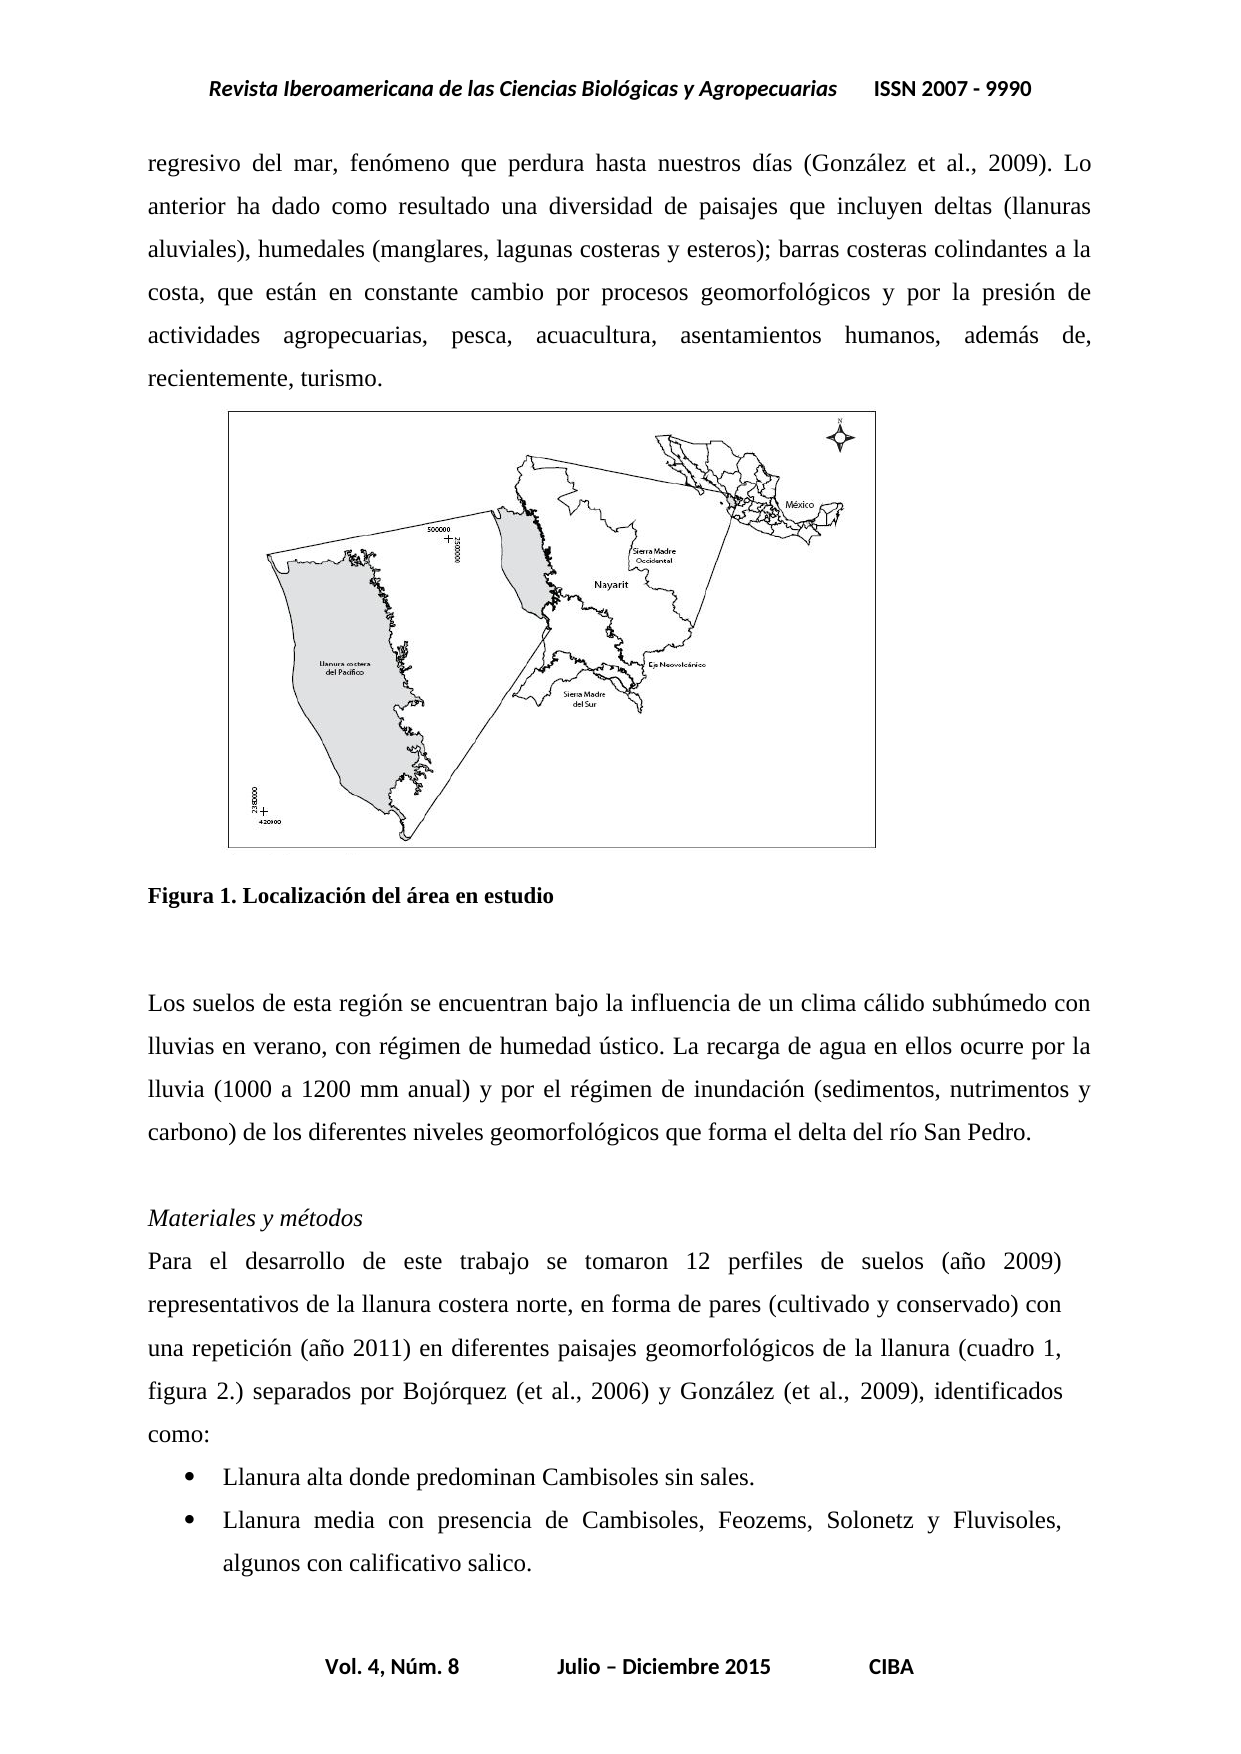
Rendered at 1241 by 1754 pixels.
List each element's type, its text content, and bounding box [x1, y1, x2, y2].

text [148, 148, 1092, 392]
picture [221, 406, 884, 855]
list Llanura alta donde predominan Cambisoles sin sales. [185, 1462, 1063, 1491]
text Materiales y métodos [148, 1203, 1092, 1232]
text Para el desarrollo de este trabajo se tomaron 12 perfiles de suelos (año 2009) representativos de la llanura costera norte, en forma de pares (cultivado y conservado) con una repetición (año 2011) en diferentes paisajes geomorfológicos de la llanura (cuadro 1, figura 2.) separados por Bojórquez (et al., 2006) y González (et al., 2009), identificados como: [148, 1246, 1063, 1448]
text Los suelos de esta región se encuentran bajo la influencia de un clima cálido subhúmedo con lluvias en verano, con régimen de humedad ústico. La recarga de agua en ellos ocurre por la lluvia (1000 a 1200 mm anual) y por el régimen de inundación (sedimentos, nutrimentos y carbono) de los diferentes niveles geomorfológicos que forma el delta del río San Pedro. [148, 988, 1092, 1146]
list Llanura media con presencia de Cambisoles, Feozems, Solonetz y Fluvisoles, algunos con calificativo salico. [185, 1505, 1063, 1577]
text Figura 1. Localización del área en estudio [148, 882, 1092, 908]
